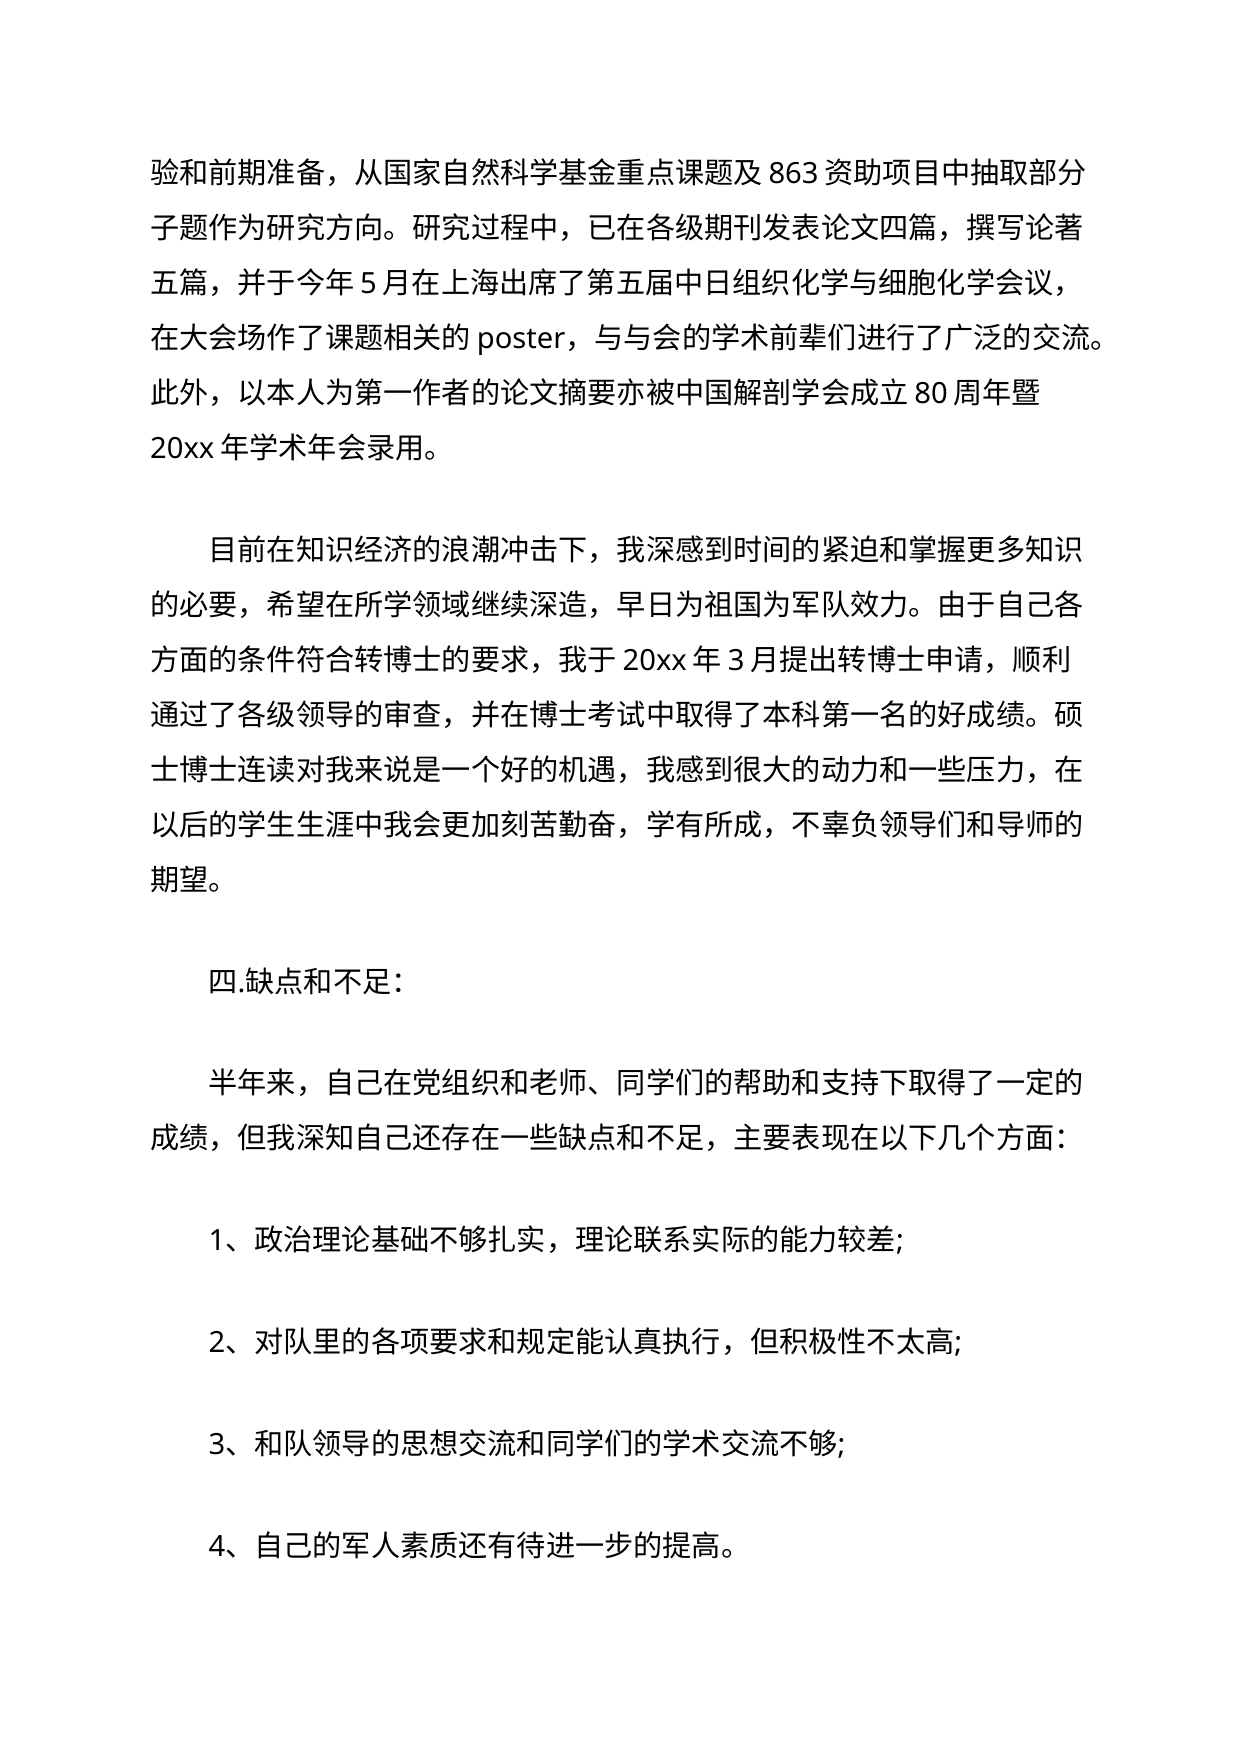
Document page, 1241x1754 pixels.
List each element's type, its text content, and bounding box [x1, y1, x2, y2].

text 1、政治理论基础不够扎实，理论联系实际的能力较差; [150, 1217, 1090, 1259]
text 半年来，自己在党组织和老师、同学们的帮助和支持下取得了一定的成绩，但我深知自己还存在一些缺点和不足，主要表现在以下几个方面： [150, 1060, 1090, 1157]
text 2、对队里的各项要求和规定能认真执行，但积极性不太高; [150, 1319, 1090, 1361]
text 四.缺点和不足： [150, 958, 1090, 1001]
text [150, 150, 1090, 467]
text 4、自己的军人素质还有待进一步的提高。 [150, 1523, 1090, 1565]
text 目前在知识经济的浪潮冲击下，我深感到时间的紧迫和掌握更多知识的必要，希望在所学领域继续深造，早日为祖国为军队效力。由于自己各方面的条件符合转博士的要求，我于20xx年3月提出转博士申请，顺利通过了各级领导的审查，并在博士考试中取得了本科第一名的好成绩。硕士博士连读对我来说是一个好的机遇，我感到很大的动力和一些压力，在以后的学生生涯中我会更加刻苦勤奋，学有所成，不辜负领导们和导师的期望。 [150, 527, 1090, 899]
text 3、和队领导的思想交流和同学们的学术交流不够; [150, 1421, 1090, 1463]
